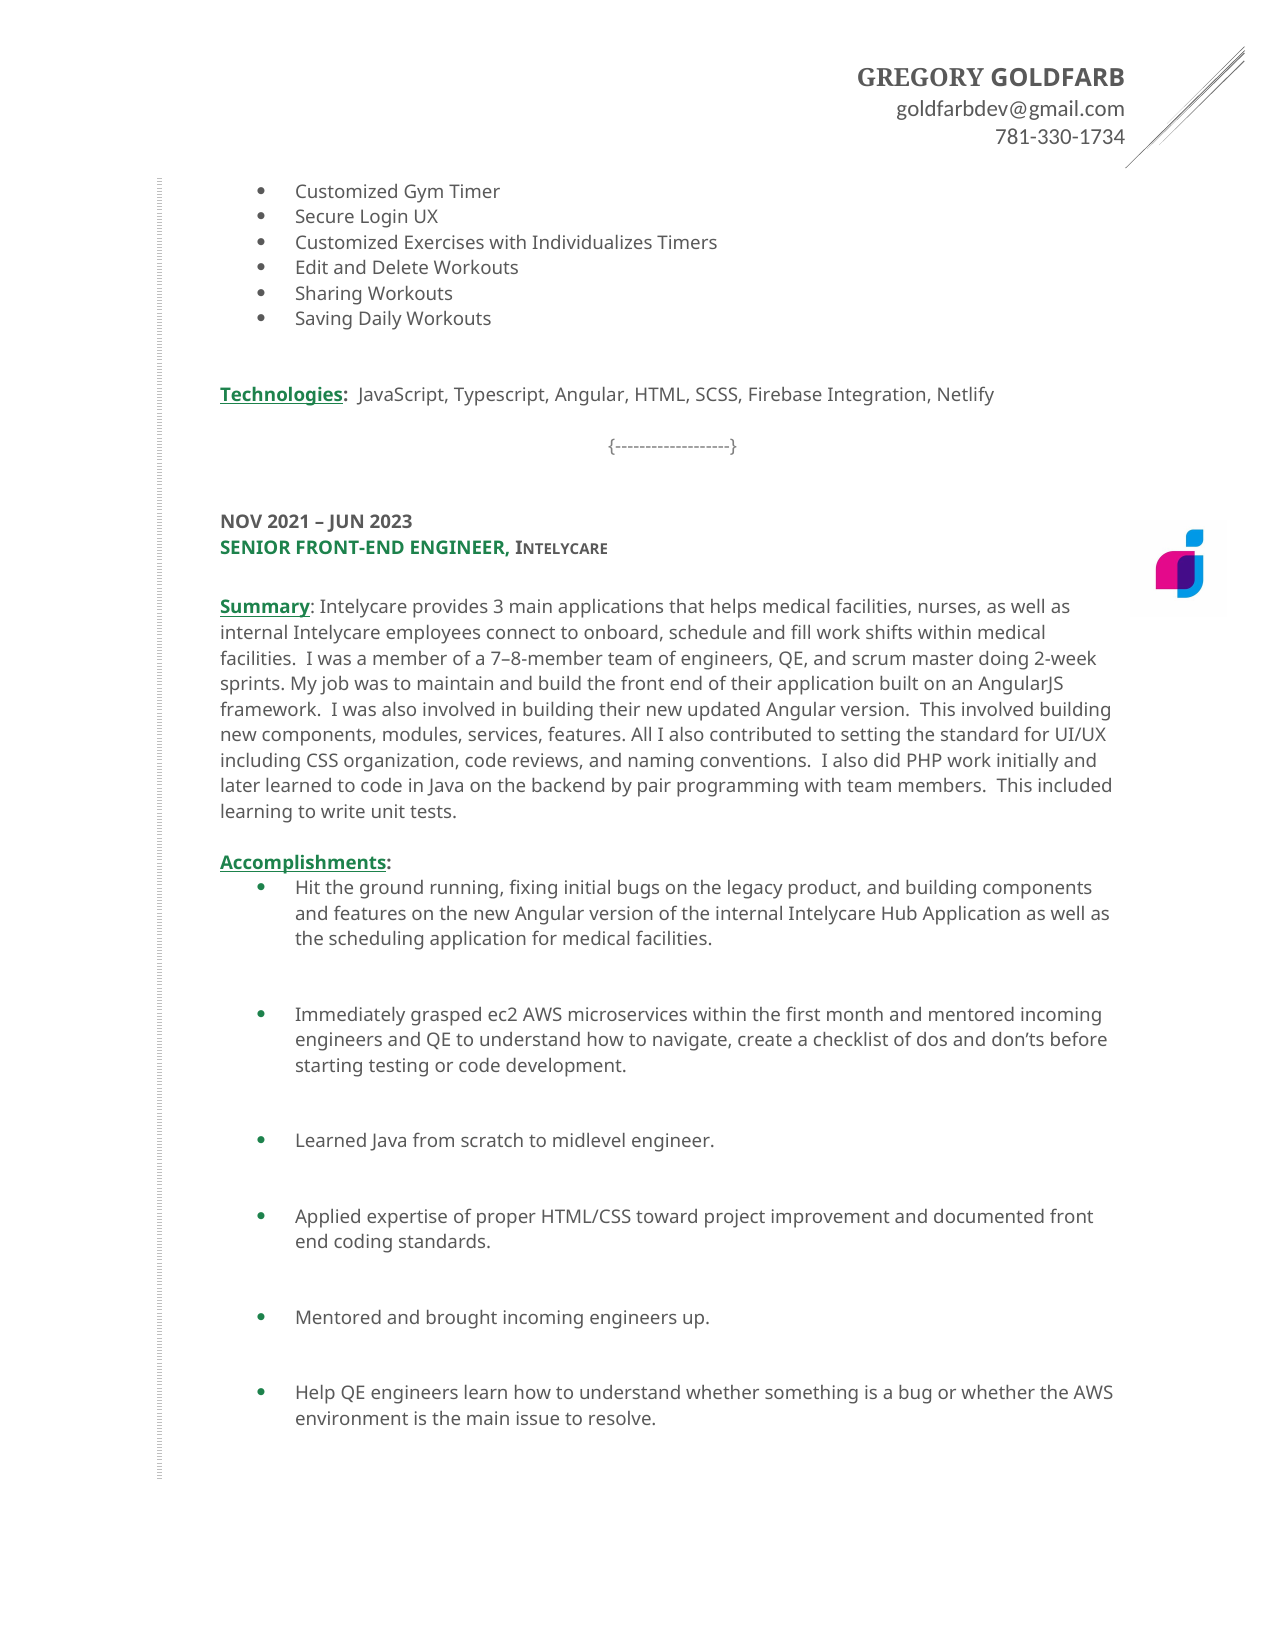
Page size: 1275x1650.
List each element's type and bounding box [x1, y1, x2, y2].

picture [1130, 520, 1227, 617]
table_header [160, 178, 1125, 1481]
